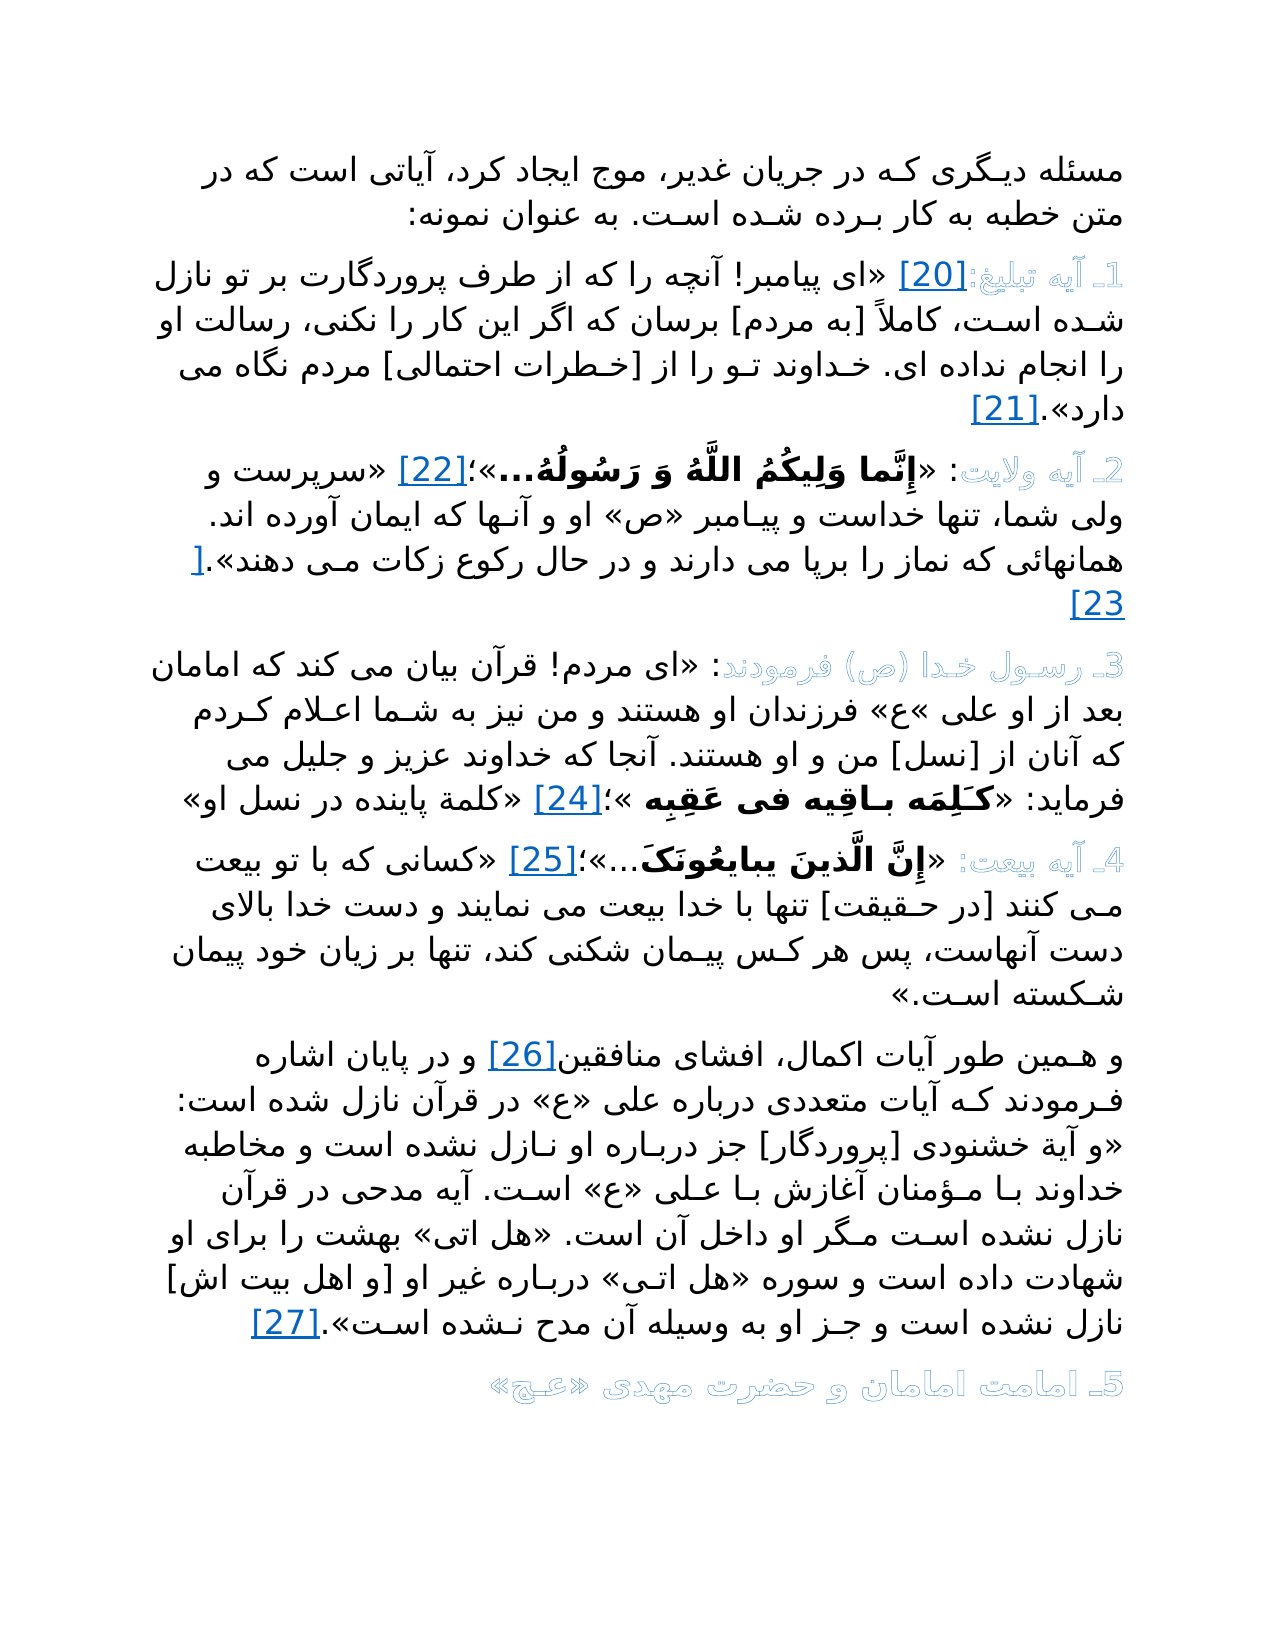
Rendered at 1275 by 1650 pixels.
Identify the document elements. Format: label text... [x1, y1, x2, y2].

text 5ـ امامت امامان و حضرت مهدی «عـج» [150, 1364, 1125, 1403]
text 3ـ رسـول خـدا (ص) فرمودند: «ای مردم! قرآن بیان می کند که امامان بعد از او علی »ع» فرزندان او هستند و من نیز به شـما اعـلام کـردم که آنان از [نسل] من و او هستند. آنجا که خداوند عزیز و جلیل می فرماید: «کـَلِمَه بـاقِیه فی عَقِبِه »؛[24] «کلمة پاینده در نسل او» [150, 646, 1125, 818]
text 1ـ آیه تبلیغ:[20] «ای پیامبر! آنچه را که از طرف پروردگارت بر تو نازل شـده اسـت، کاملاً [به مردم] برسان که اگر این کار را نکنی، رسالت او را انجام نداده ای. خـداوند تـو را از [خـطرات احتمالی] مردم نگاه می دارد».[21] [150, 256, 1125, 428]
text 2ـ آیه ولایت: «إِنَّما وَلِیکُمُ اللَّهُ وَ رَسُولُهُ...»؛[22] «سرپرست و ولی شما، تنها خداست و پیـامبر «ص» او و آنـها که ایمان آورده اند. همانهائی که نماز را برپا می دارند و در حال رکوع زکات مـی دهند».[23] [150, 451, 1125, 623]
text مسئله دیـگری کـه در جریان غدیر، موج ایجاد کرد، آیاتی است که در متن خطبه به کار بـرده شـده اسـت. به عنوان نمونه: [150, 150, 1125, 233]
text و هـمین طور آیات اکمال، افشای منافقین[26] و در پایان اشاره فـرمودند کـه آیات متعددی درباره علی «ع» در قرآن نازل شده است: «و آیة خشنودی [پروردگار] جز دربـاره او نـازل نشده است و مخاطبه خداوند بـا مـؤمنان آغازش بـا عـلی «ع» اسـت. آیه مدحی در قرآن نازل نشده اسـت مـگر او داخل آن است. «هل اتی» بهشت را برای او شهادت داده است و سوره «هل اتـی» دربـاره غیر او [و اهل بیت اش] نازل نشده است و جـز او به وسیله آن مدح نـشده اسـت».[27] [150, 1036, 1125, 1342]
text 4ـ آیه بیعت: «إِنَّ الَّذینَ یبایعُونَکَ...»؛[25] «کسانی که با تو بیعت مـی کنند [در حـقیقت] تنها با خدا بیعت می نمایند و دست خدا بالای دست آنهاست، پس هر کـس پیـمان شکنی کند، تنها بر زیان خود پیمان شـکسته اسـت.» [150, 841, 1125, 1013]
